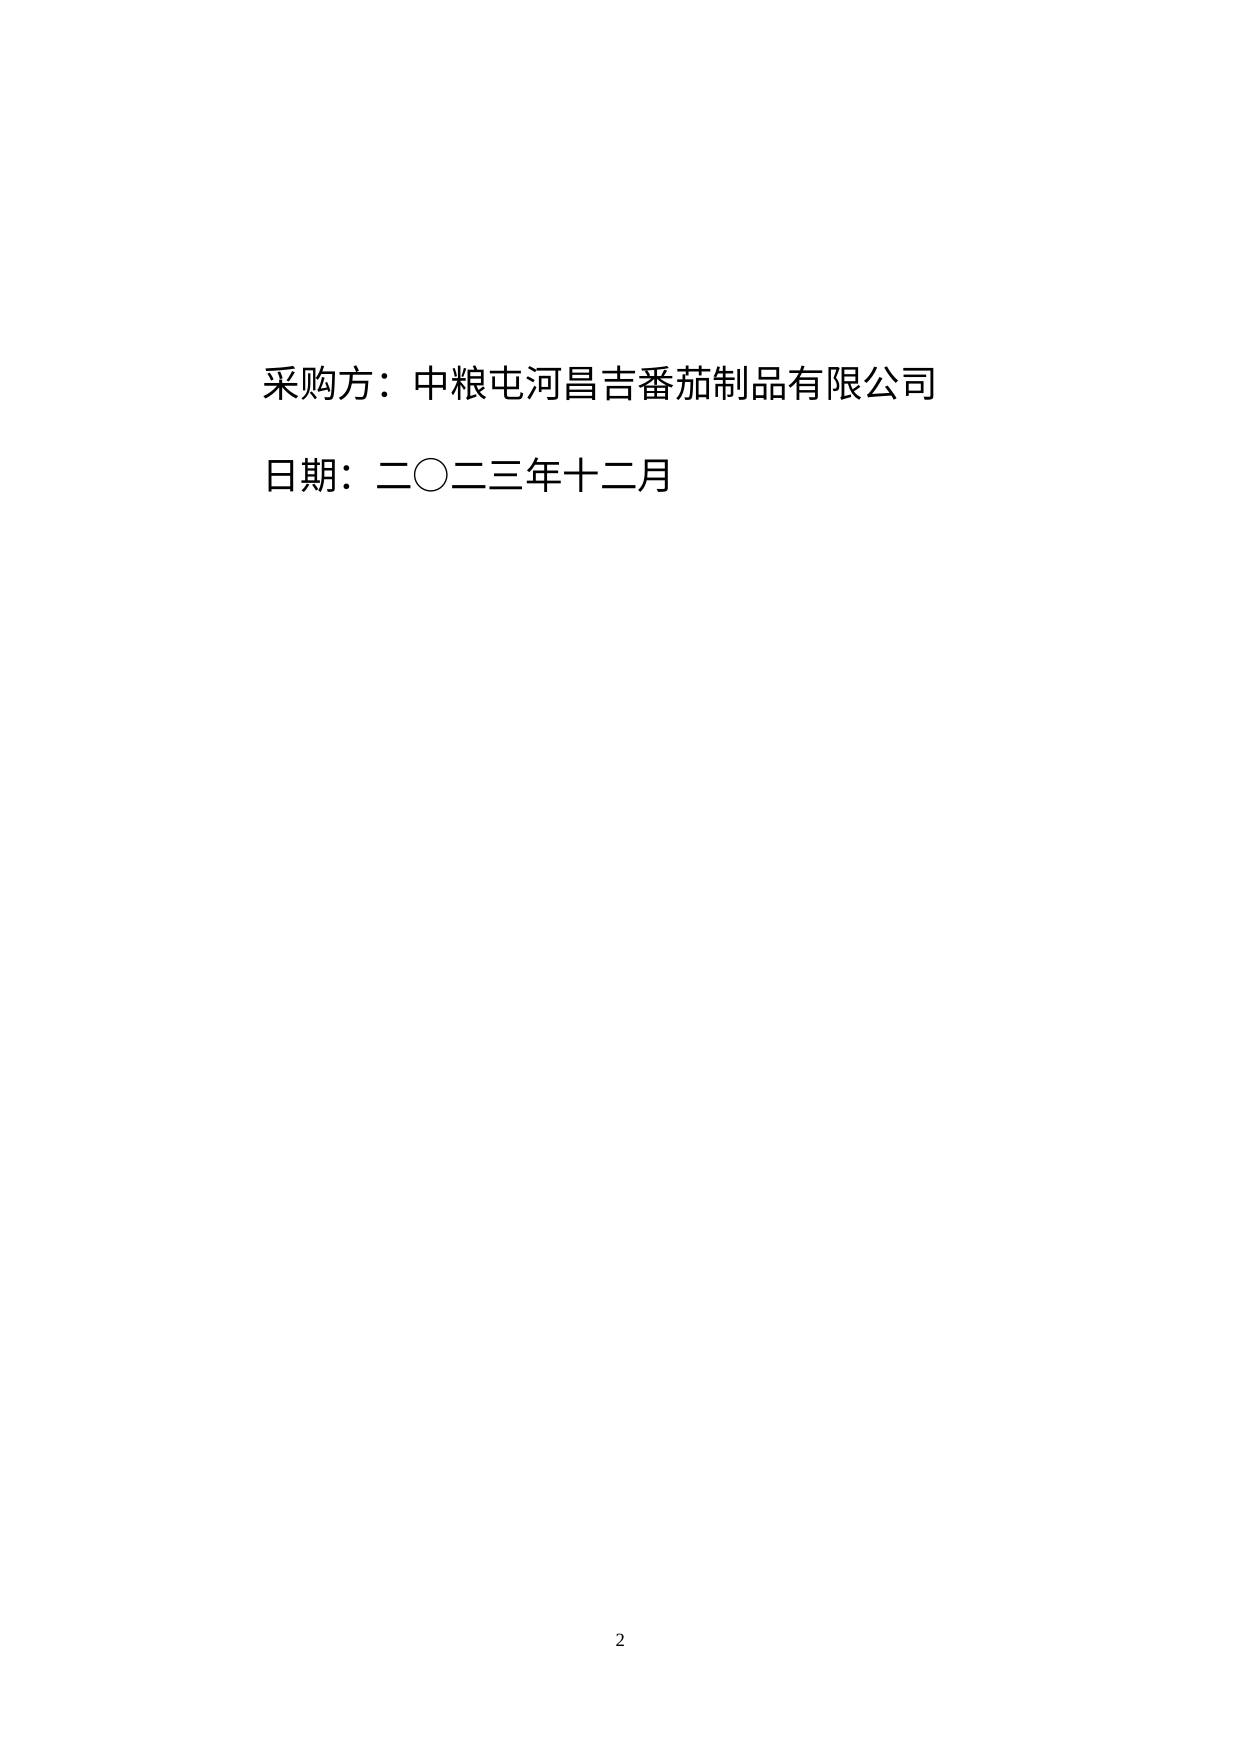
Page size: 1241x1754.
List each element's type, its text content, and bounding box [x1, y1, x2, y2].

text 采购方：中粮屯河昌吉番茄制品有限公司 [112, 349, 1128, 414]
text 日期：二○二三年十二月 [112, 441, 1128, 506]
